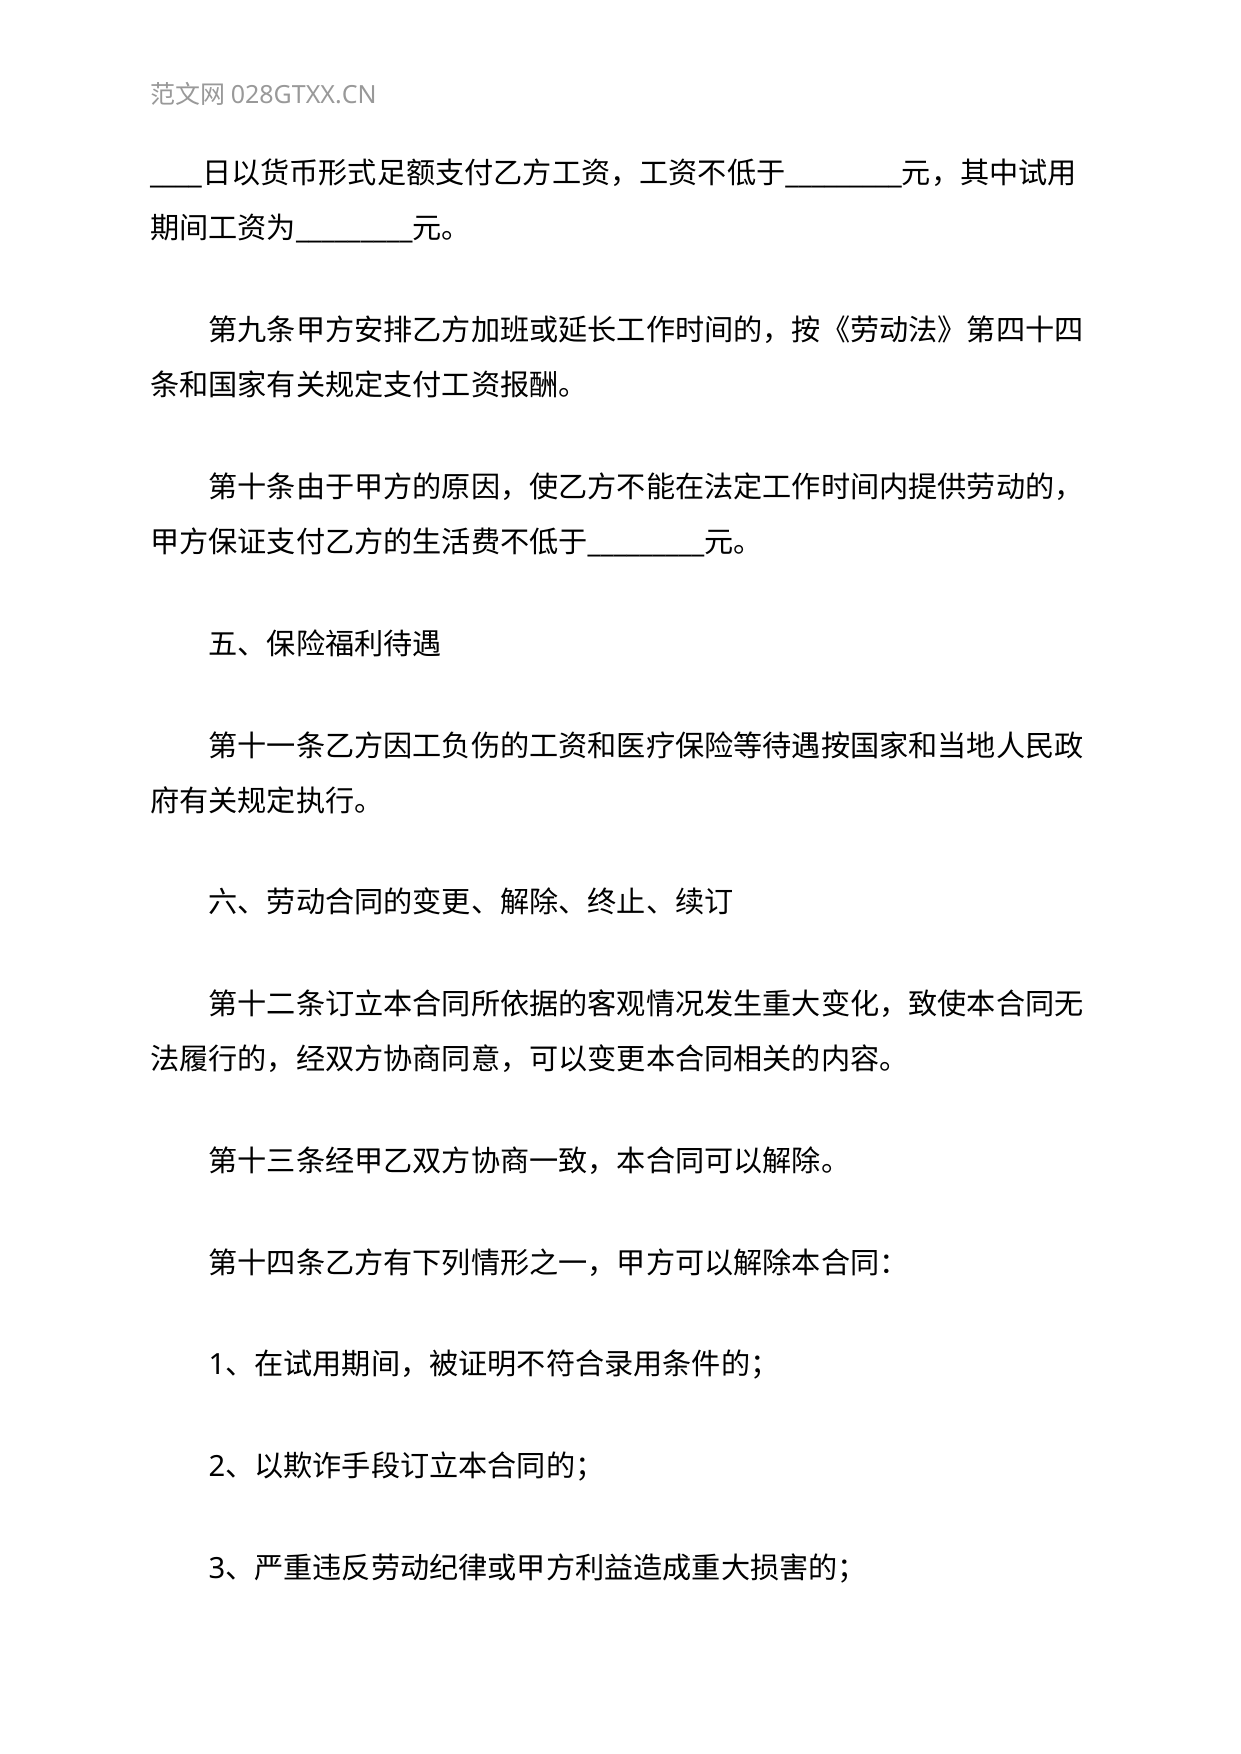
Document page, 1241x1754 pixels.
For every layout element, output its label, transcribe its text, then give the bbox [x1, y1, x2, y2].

text 第九条甲方安排乙方加班或延长工作时间的，按《劳动法》第四十四条和国家有关规定支付工资报酬。 [150, 307, 1090, 404]
text 五、保险福利待遇 [150, 621, 1090, 663]
text 2、以欺诈手段订立本合同的； [150, 1443, 1090, 1485]
text 第十二条订立本合同所依据的客观情况发生重大变化，致使本合同无法履行的，经双方协商同意，可以变更本合同相关的内容。 [150, 981, 1090, 1078]
text 六、劳动合同的变更、解除、终止、续订 [150, 879, 1090, 921]
text 第十一条乙方因工负伤的工资和医疗保险等待遇按国家和当地人民政府有关规定执行。 [150, 722, 1090, 819]
text 第十三条经甲乙双方协商一致，本合同可以解除。 [150, 1137, 1090, 1180]
text 1、在试用期间，被证明不符合录用条件的； [150, 1341, 1090, 1383]
text 第十四条乙方有下列情形之一，甲方可以解除本合同： [150, 1239, 1090, 1281]
text 3、严重违反劳动纪律或甲方利益造成重大损害的； [150, 1545, 1090, 1587]
text 第十条由于甲方的原因，使乙方不能在法定工作时间内提供劳动的，甲方保证支付乙方的生活费不低于_________元。 [150, 464, 1090, 561]
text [150, 150, 1090, 247]
